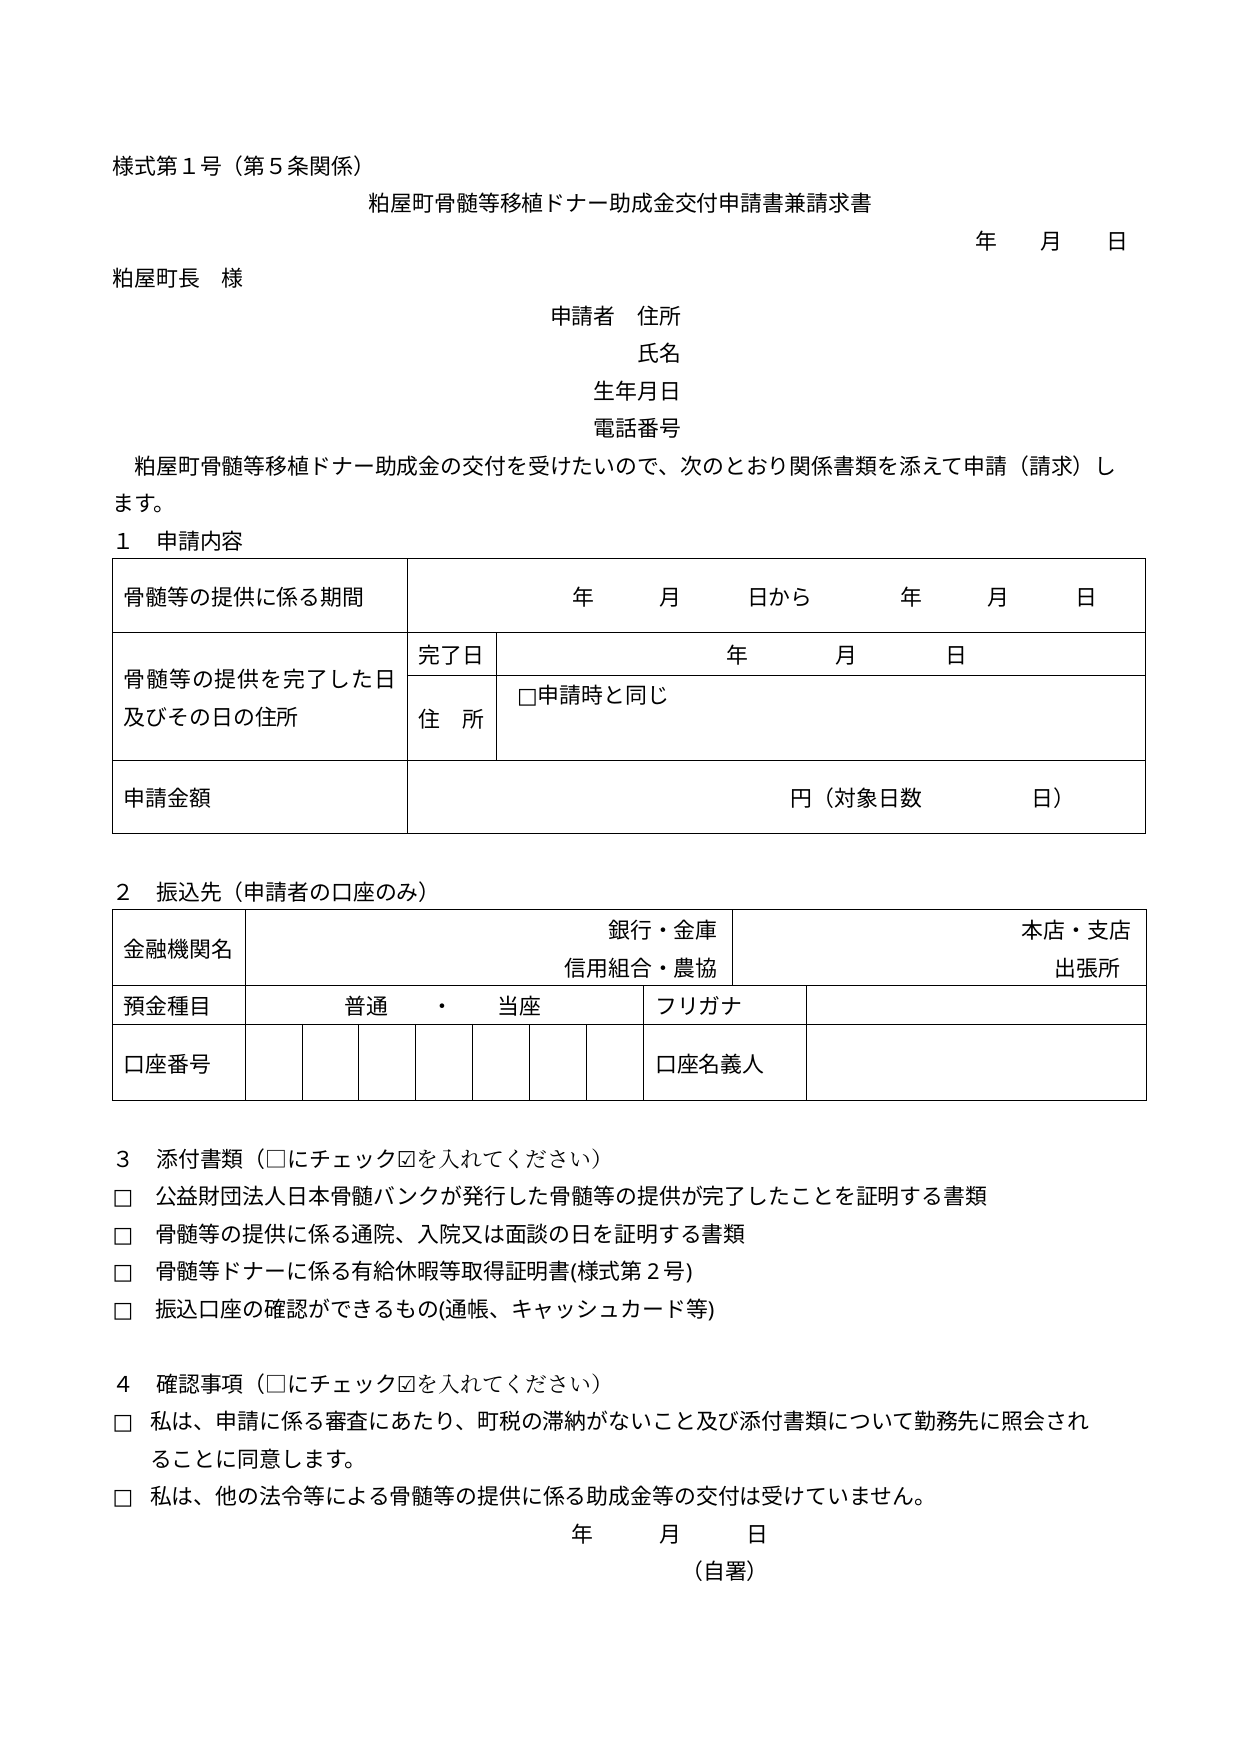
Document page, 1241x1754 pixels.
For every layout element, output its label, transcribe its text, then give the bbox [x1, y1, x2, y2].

text □ 骨髄等ドナーに係る有給休暇等取得証明書(様式第2号) [112, 1251, 1106, 1289]
table_header 金融機関名 [113, 910, 245, 985]
table_cell 預金種目 [113, 986, 245, 1024]
text 生年月日 [112, 371, 1106, 408]
table_cell [359, 1025, 415, 1100]
table_cell [246, 1025, 302, 1100]
list 私は、申請に係る審査にあたり、町税の滞納がないこと及び添付書類について勤務先に照会されることに同意します。 [112, 1401, 1106, 1476]
text 粕屋町骨髄等移植ドナー助成金の交付を受けたいので、次のとおり関係書類を添えて申請（請求）します。 [112, 446, 1128, 521]
text 氏名 [112, 333, 1106, 371]
table_cell 円（対象日数 日） [408, 761, 1145, 833]
table_cell [807, 986, 1146, 1024]
text １ 申請内容 [112, 521, 1106, 558]
text ２ 振込先（申請者の口座のみ） [112, 872, 1106, 909]
text 粕屋町長 様 [112, 258, 1106, 296]
table_cell [807, 1025, 1146, 1100]
table_header 本店・支店 出張所 [733, 910, 1146, 985]
text 年 月 日 [112, 1514, 1106, 1551]
table_cell 口座番号 [113, 1025, 245, 1100]
table_cell 完了日 [408, 633, 496, 674]
text 様式第１号（第５条関係） [112, 146, 1128, 183]
text 申請者 住所 [112, 296, 1106, 333]
list 私は、他の法令等による骨髄等の提供に係る助成金等の交付は受けていません。 [112, 1476, 1106, 1514]
text □ 骨髄等の提供に係る通院、入院又は面談の日を証明する書類 [112, 1214, 1106, 1251]
table_cell フリガナ [644, 986, 806, 1024]
table_cell □申請時と同じ [497, 676, 1145, 760]
text □ 振込口座の確認ができるもの(通帳、キャッシュカード等) [112, 1289, 1106, 1326]
table_cell [473, 1025, 529, 1100]
table_cell [416, 1025, 472, 1100]
table_cell 住 所 [408, 676, 496, 760]
table_cell 骨髄等の提供を完了した日及びその日の住所 [113, 633, 407, 760]
table_cell 申請金額 [113, 761, 407, 833]
table_cell 普通 ・ 当座 [246, 986, 643, 1024]
text ４ 確認事項（□にチェック☑を入れてください） [112, 1364, 1106, 1401]
text ３ 添付書類（□にチェック☑を入れてください） [112, 1139, 1106, 1176]
table_header 骨髄等の提供に係る期間 [113, 559, 407, 632]
text 年 月 日 [112, 221, 1128, 258]
text □ 公益財団法人日本骨髄バンクが発行した骨髄等の提供が完了したことを証明する書類 [112, 1176, 1106, 1214]
table_cell 口座名義人 [644, 1025, 806, 1100]
text 粕屋町骨髄等移植ドナー助成金交付申請書兼請求書 [112, 183, 1128, 221]
table_cell [303, 1025, 358, 1100]
table_header 年 月 日から 年 月 日 [408, 559, 1145, 632]
table_cell 年 月 日 [497, 633, 1145, 674]
text 電話番号 [112, 408, 1106, 446]
table_cell [587, 1025, 643, 1100]
table_cell [530, 1025, 586, 1100]
table_header 銀行・金庫 信用組合・農協 [246, 910, 732, 985]
text （自署） [112, 1551, 1106, 1589]
